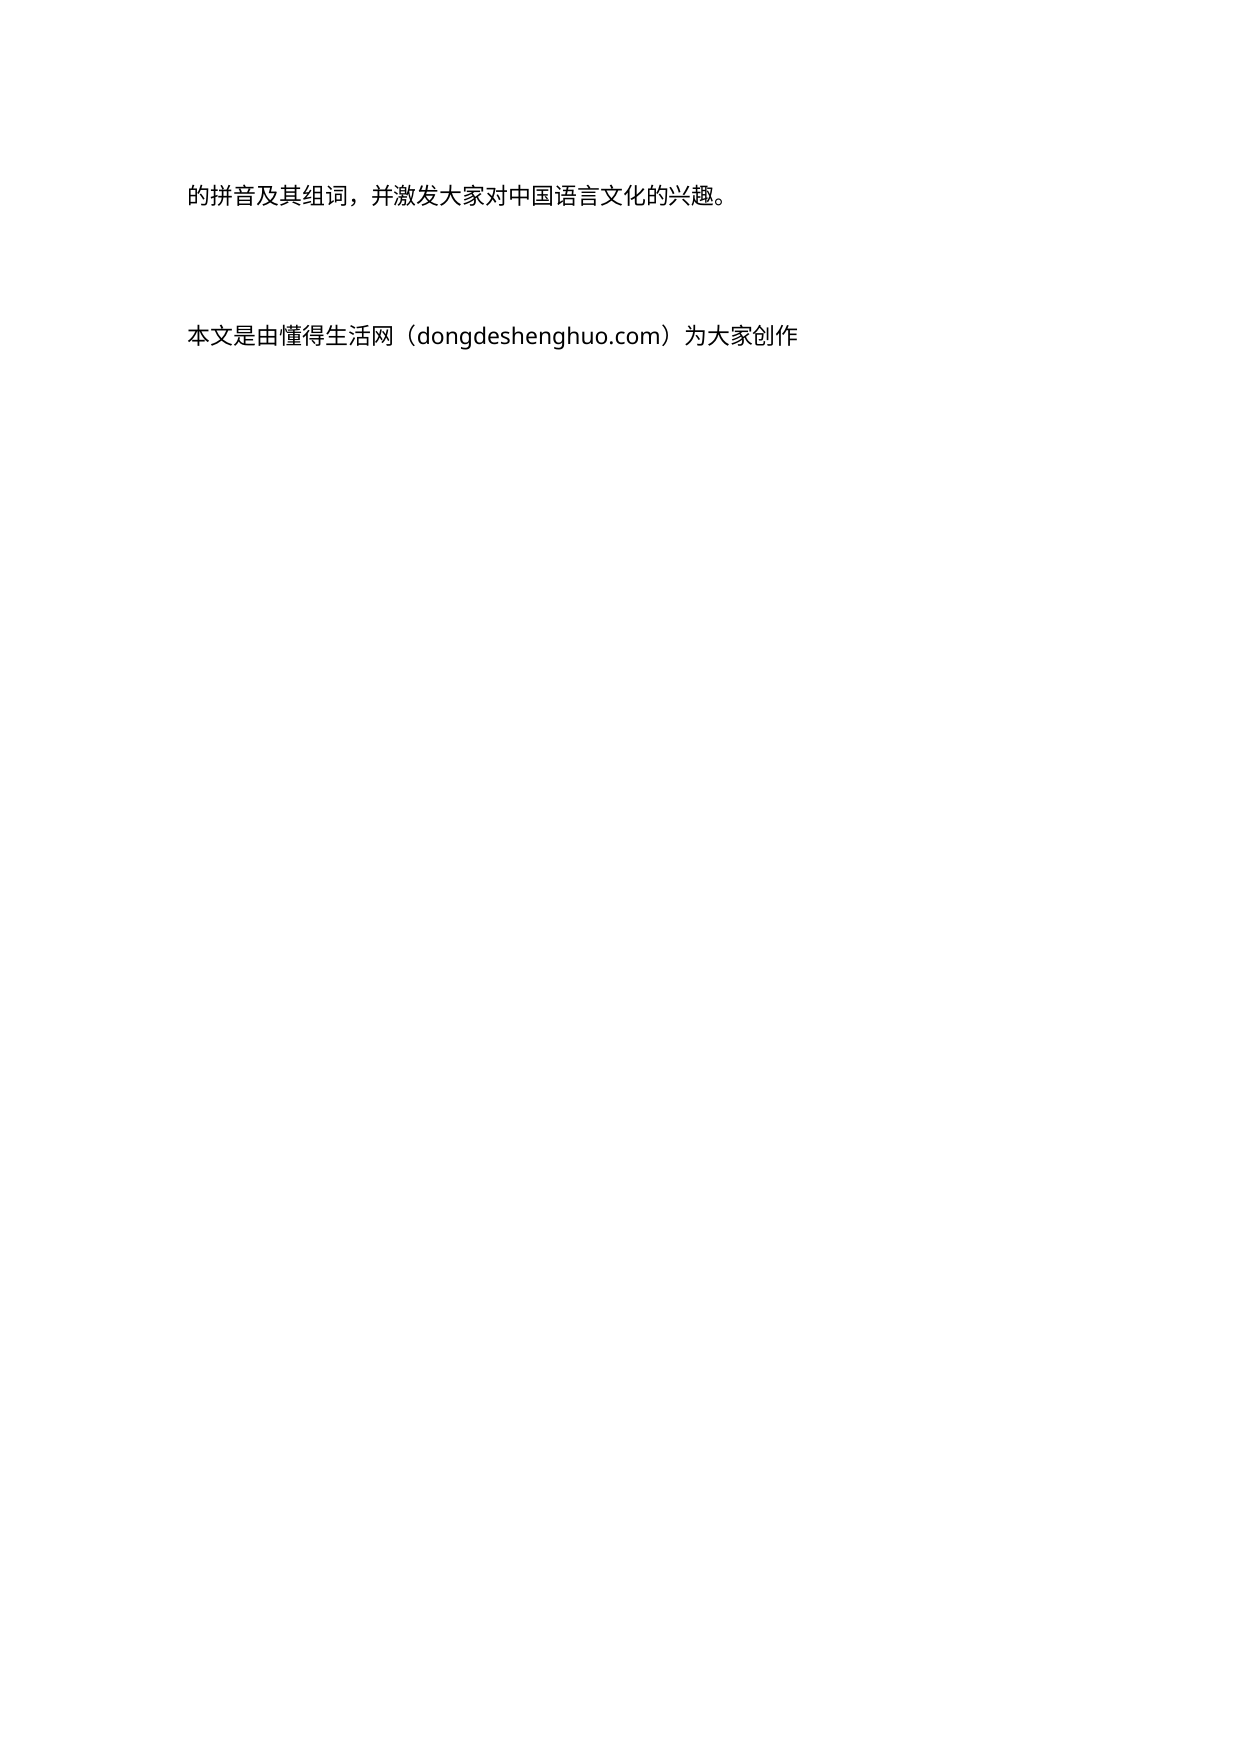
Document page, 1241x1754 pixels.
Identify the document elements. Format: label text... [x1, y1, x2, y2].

text 本文是由懂得生活网（dongdeshenghuo.com）为大家创作 [187, 302, 1053, 367]
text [187, 162, 1053, 227]
